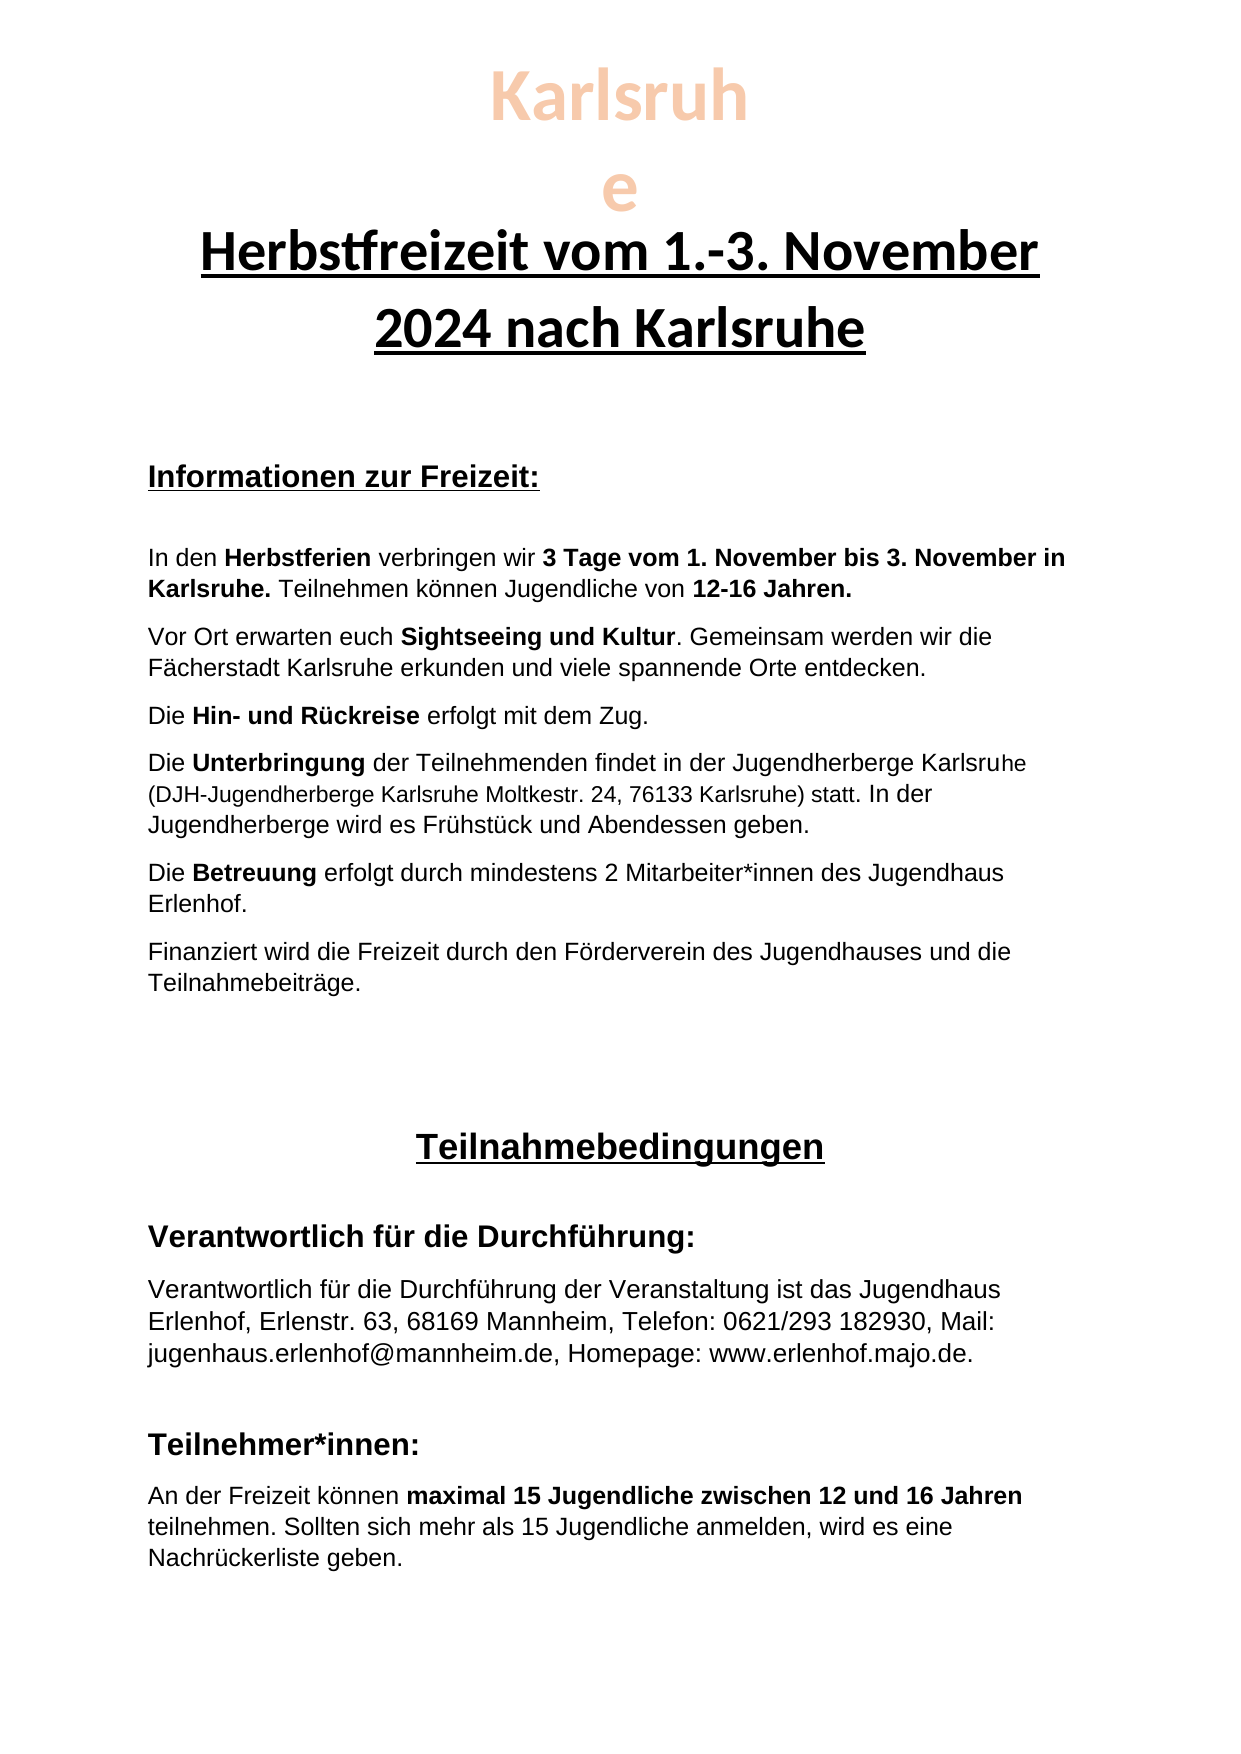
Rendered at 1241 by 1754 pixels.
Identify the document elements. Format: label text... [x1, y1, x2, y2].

text Die Unterbringung der Teilnehmenden findet in der Jugendherberge Karlsruhe (DJH-Jugendherberge Karlsruhe Moltkestr. 24, 76133 Karlsruhe) statt. In der Jugendherberge wird es Frühstück und Abendessen geben. [148, 748, 1093, 839]
text Herbstfreizeit vom 1.-3. November 2024 nach Karlsruhe [148, 214, 1093, 362]
text Finanziert wird die Freizeit durch den Förderverein des Jugendhauses und die Teilnahmebeiträge. [148, 937, 1093, 997]
text An der Freizeit können maximal 15 Jugendliche zwischen 12 und 16 Jahren teilnehmen. Sollten sich mehr als 15 Jugendliche anmelden, wird es eine Nachrückerliste geben. [148, 1481, 1093, 1572]
text Die Betreuung erfolgt durch mindestens 2 Mitarbeiter*innen des Jugendhaus Erlenhof. [148, 858, 1093, 918]
text Die Hin- und Rückreise erfolgt mit dem Zug. [148, 701, 1093, 729]
text Informationen zur Freizeit: [148, 384, 1093, 524]
text Vor Ort erwarten euch Sightseeing und Kultur. Gemeinsam werden wir die Fächerstadt Karlsruhe erkunden und viele spannende Orte entdecken. [148, 622, 1093, 682]
text Verantwortlich für die Durchführung: [148, 1187, 1093, 1254]
text Teilnahmebedingungen [148, 1125, 1093, 1167]
text Teilnehmer*innen: [148, 1387, 1093, 1462]
text Verantwortlich für die Durchführung der Veranstaltung ist das Jugendhaus Erlenhof, Erlenstr. 63, 68169 Mannheim, Telefon: 0621/293 182930, Mail: jugenhaus.erlenhof@mannheim.de, Homepage: www.erlenhof.majo.de. [148, 1274, 1093, 1368]
text In den Herbstferien verbringen wir 3 Tage vom 1. November bis 3. November in Karlsruhe. Teilnehmen können Jugendliche von 12-16 Jahren. [148, 543, 1093, 603]
